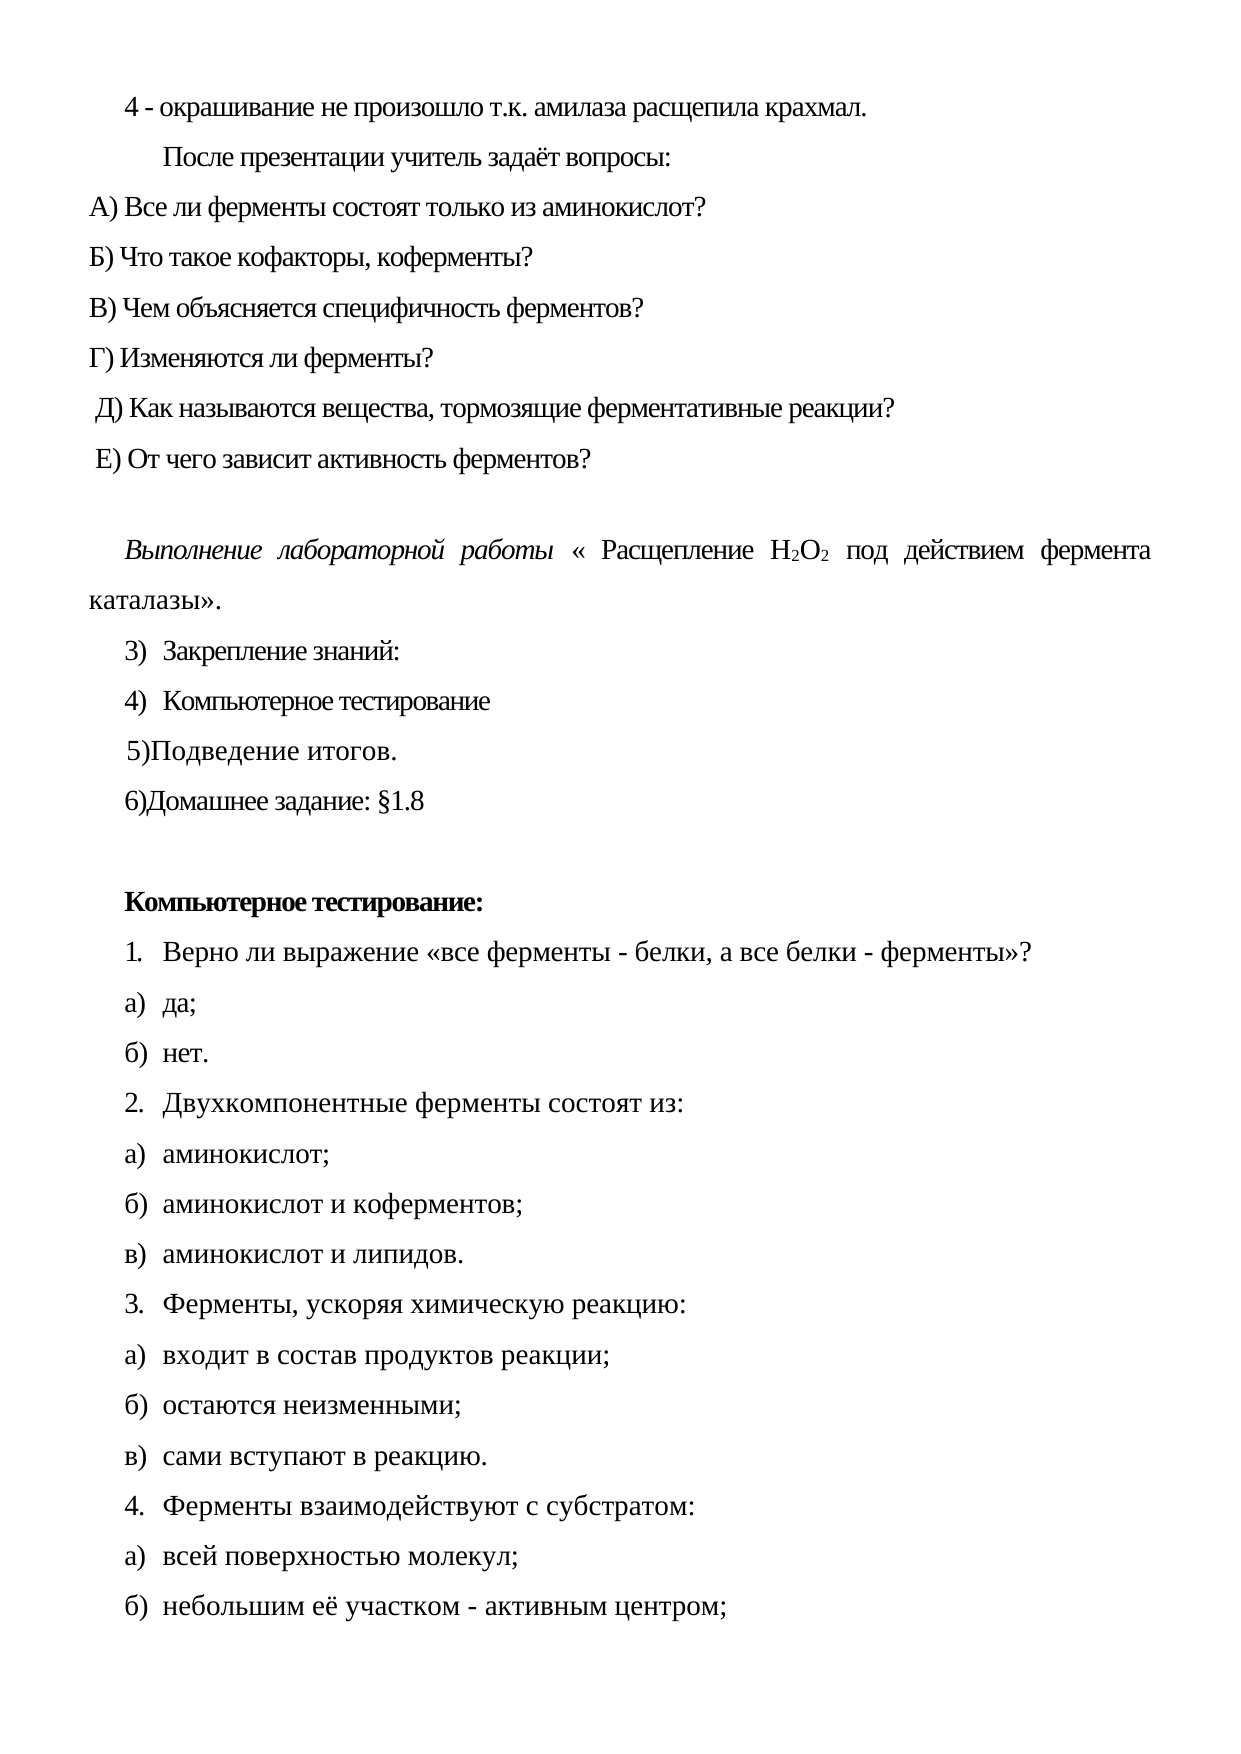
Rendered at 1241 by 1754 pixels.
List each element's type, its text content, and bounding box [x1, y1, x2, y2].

text в) аминокислот и липидов. [89, 1236, 1152, 1270]
text В) Чем объясняется специфичность ферментов? [89, 290, 1152, 323]
text Г) Изменяются ли ферменты? [89, 340, 1152, 374]
text а) да; [89, 985, 1152, 1018]
text А) Все ли ферменты состоят только из аминокислот? [89, 189, 1152, 223]
text а) входит в состав продуктов реакции; [89, 1337, 1152, 1371]
text в) сами вступают в реакцию. [89, 1438, 1152, 1471]
text б) аминокислот и коферментов; [89, 1186, 1152, 1219]
text 6)Домашнее задание: §1.8 [89, 783, 1152, 817]
text Компьютерное тестирование: [89, 884, 1152, 918]
text 3) Закрепление знаний: [89, 633, 1152, 666]
text После презентации учитель задаёт вопросы: [89, 139, 1152, 172]
text б) остаются неизменными; [89, 1387, 1152, 1421]
text 4 - окрашивание не произошло т.к. амилаза расщепила крахмал. [89, 89, 1152, 122]
text 4) Компьютерное тестирование [89, 683, 1152, 716]
text а) аминокислот; [89, 1136, 1152, 1169]
text Д) Как называются вещества, тормозящие ферментативные реакции? [89, 391, 1152, 424]
text Б) Что такое кофакторы, коферменты? [89, 239, 1152, 273]
text Е) От чего зависит активность ферментов? [89, 441, 1152, 474]
text Выполнение лабораторной работы « Расщепление Н2О2 под действием фермента каталазы». [89, 532, 1152, 616]
text б) нет. [89, 1035, 1152, 1069]
text 3. Ферменты, ускоряя химическую реакцию: [89, 1287, 1152, 1320]
text 4. Ферменты взаимодействуют с субстратом: [89, 1488, 1152, 1521]
text б) небольшим её участком - активным центром; [89, 1588, 1152, 1622]
text 5)Подведение итогов. [89, 733, 1152, 767]
text 2. Двухкомпонентные ферменты состоят из: [89, 1085, 1152, 1119]
text а) всей поверхностью молекул; [89, 1538, 1152, 1572]
text 1. Верно ли выражение «все ферменты - белки, а все белки - ферменты»? [89, 934, 1152, 968]
